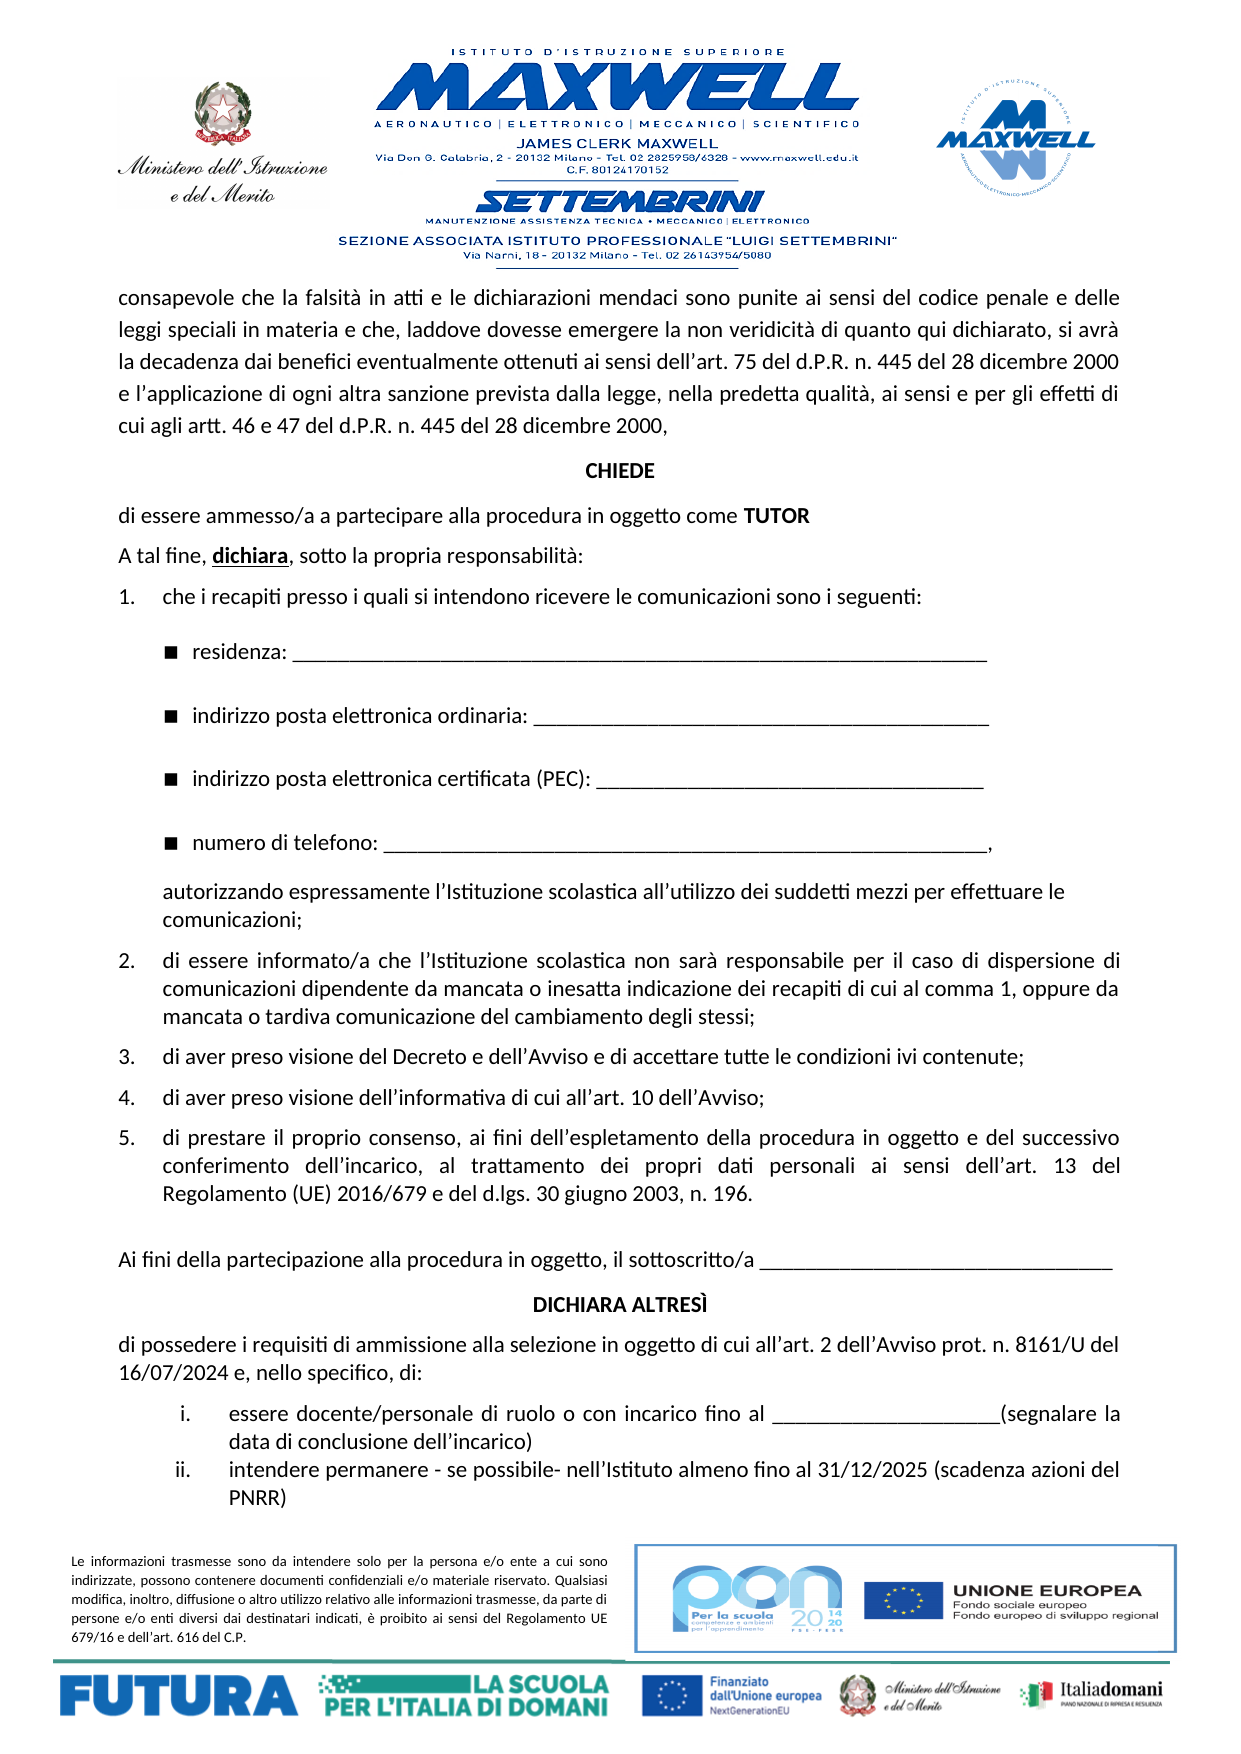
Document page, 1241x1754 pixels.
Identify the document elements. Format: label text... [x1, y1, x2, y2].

text A tal fine, dichiara, sotto la propria responsabilità: [118, 541, 1122, 569]
text consapevole che la falsità in atti e le dichiarazioni mendaci sono punite ai sensi del codice penale e delle leggi speciali in materia e che, laddove dovesse emergere la non veridicità di quanto qui dichiarato, si avrà la decadenza dai benefici eventualmente ottenuti ai sensi dell’art. 75 del d.P.R. n. 445 del 28 dicembre 2000 e l’applicazione di ogni altra sanzione prevista dalla legge, nella predetta qualità, ai sensi e per gli effetti di cui agli artt. 46 e 47 del d.P.R. n. 445 del 28 dicembre 2000, [118, 283, 1122, 439]
text di possedere i requisiti di ammissione alla selezione in oggetto di cui all’art. 2 dell’Avviso prot. n. 8161/U del 16/07/2024 e, nello specifico, di: [118, 1330, 1122, 1386]
list intendere permanere - se possibile- nell’Istituto almeno fino al 31/12/2025 (scadenza azioni del PNRR) [191, 1455, 1122, 1511]
list essere docente/personale di ruolo o con incarico fino al ____________________(segnalare la data di conclusione dell’incarico) [191, 1399, 1122, 1455]
list di essere informato/a che l’Istituzione scolastica non sarà responsabile per il caso di dispersione di comunicazioni dipendente da mancata o inesatta indicazione dei recapiti di cui al comma 1, oppure da mancata o tardiva comunicazione del cambiamento degli stessi; [118, 946, 1122, 1030]
text DICHIARA ALTRESÌ [118, 1290, 1122, 1318]
text autorizzando espressamente l’Istituzione scolastica all’utilizzo dei suddetti mezzi per effettuare le comunicazioni; [162, 877, 1122, 933]
text Ai fini della partecipazione alla procedura in oggetto, il sottoscritto/a _______________________________ [118, 1245, 1122, 1273]
list indirizzo posta elettronica ordinaria: ________________________________________ [162, 686, 1122, 737]
list di prestare il proprio consenso, ai fini dell’espletamento della procedura in oggetto e del successivo conferimento dell’incarico, al trattamento dei propri dati personali ai sensi dell’art. 13 del Regolamento (UE) 2016/679 e del d.lgs. 30 giugno 2003, n. 196. [118, 1123, 1122, 1208]
text CHIEDE [118, 456, 1122, 484]
picture [29, 1535, 1211, 1725]
text di essere ammesso/a a partecipare alla procedura in oggetto come TUTOR [118, 501, 1122, 529]
picture [117, 44, 911, 271]
list residenza: _____________________________________________________________ [162, 622, 1122, 674]
picture [932, 73, 1100, 199]
list di aver preso visione del Decreto e dell’Avviso e di accettare tutte le condizioni ivi contenute; [118, 1042, 1122, 1071]
list di aver preso visione dell’informativa di cui all’art. 10 dell’Avviso; [118, 1083, 1122, 1111]
list che i recapiti presso i quali si intendono ricevere le comunicazioni sono i seguenti: [118, 582, 1122, 610]
list numero di telefono: _____________________________________________________, [162, 814, 1122, 865]
list indirizzo posta elettronica certificata (PEC): __________________________________ [162, 750, 1122, 801]
